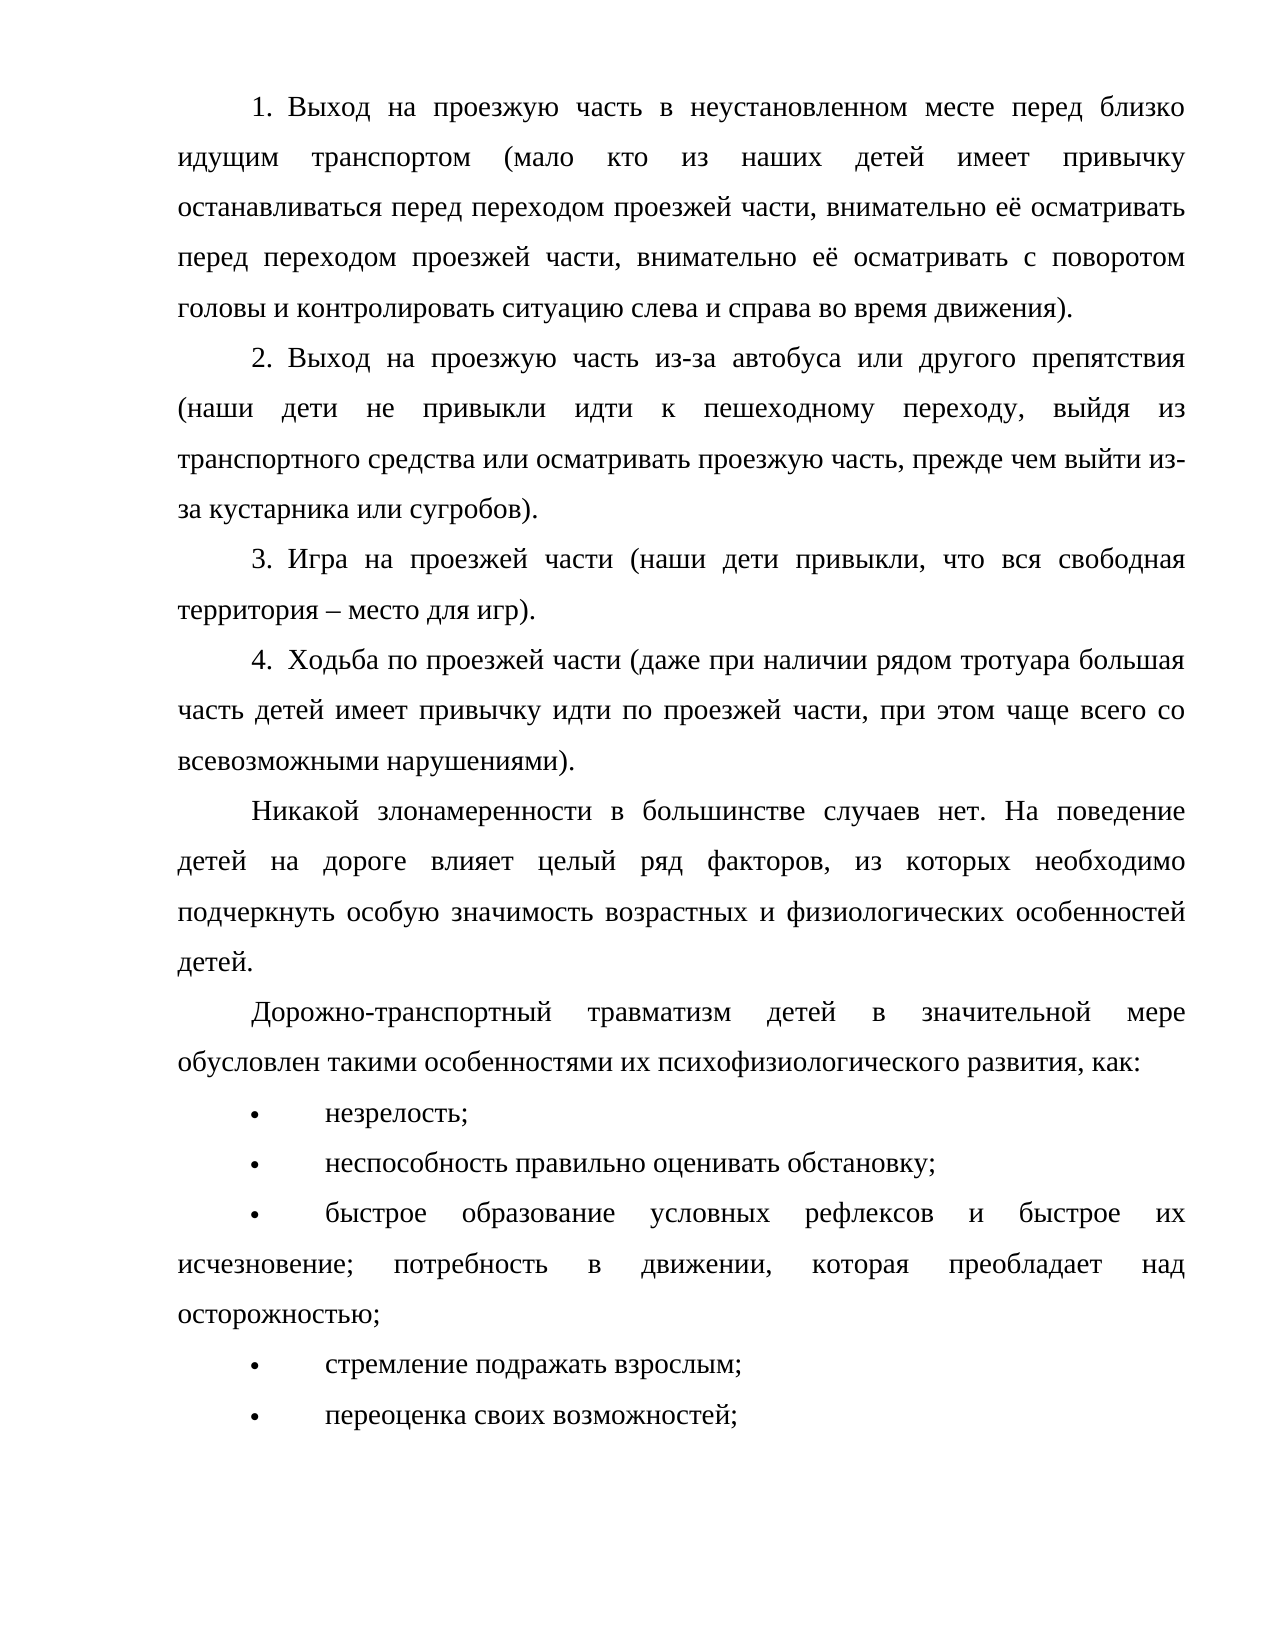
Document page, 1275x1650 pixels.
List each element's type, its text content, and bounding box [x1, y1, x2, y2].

text 1. Выход на проезжую часть в неустановленном месте перед близко идущим транспортом (мало кто из наших детей имеет привычку останавливаться перед переходом проезжей части, внимательно её осматривать перед переходом проезжей части, внимательно её осматривать с поворотом головы и контролировать ситуацию слева и справа во время движения). [177, 89, 1186, 323]
list переоценка своих возможностей; [177, 1397, 1186, 1430]
list быстрое образование условных рефлексов и быстрое их исчезновение; потребность в движении, которая преобладает над осторожностью; [177, 1196, 1186, 1330]
text 2. Выход на проезжую часть из-за автобуса или другого препятствия (наши дети не привыкли идти к пешеходному переходу, выйдя из транспортного средства или осматривать проезжую часть, прежде чем выйти из-за кустарника или сугробов). [177, 340, 1186, 525]
list незрелость; [177, 1095, 1186, 1128]
list неспособность правильно оценивать обстановку; [177, 1145, 1186, 1179]
text 3. Игра на проезжей части (наши дети привыкли, что вся свободная территория – место для игр). [177, 541, 1186, 625]
list стремление подражать взрослым; [177, 1346, 1186, 1380]
text Никакой злонамеренности в большинстве случаев нет. На поведение детей на дороге влияет целый ряд факторов, из которых необходимо подчеркнуть особую значимость возрастных и физиологических особенностей детей. [177, 793, 1186, 977]
text 4. Ходьба по проезжей части (даже при наличии рядом тротуара большая часть детей имеет привычку идти по проезжей части, при этом чаще всего со всевозможными нарушениями). [177, 642, 1186, 776]
text Дорожно-транспортный травматизм детей в значительной мере обусловлен такими особенностями их психофизиологического развития, как: [177, 994, 1186, 1078]
